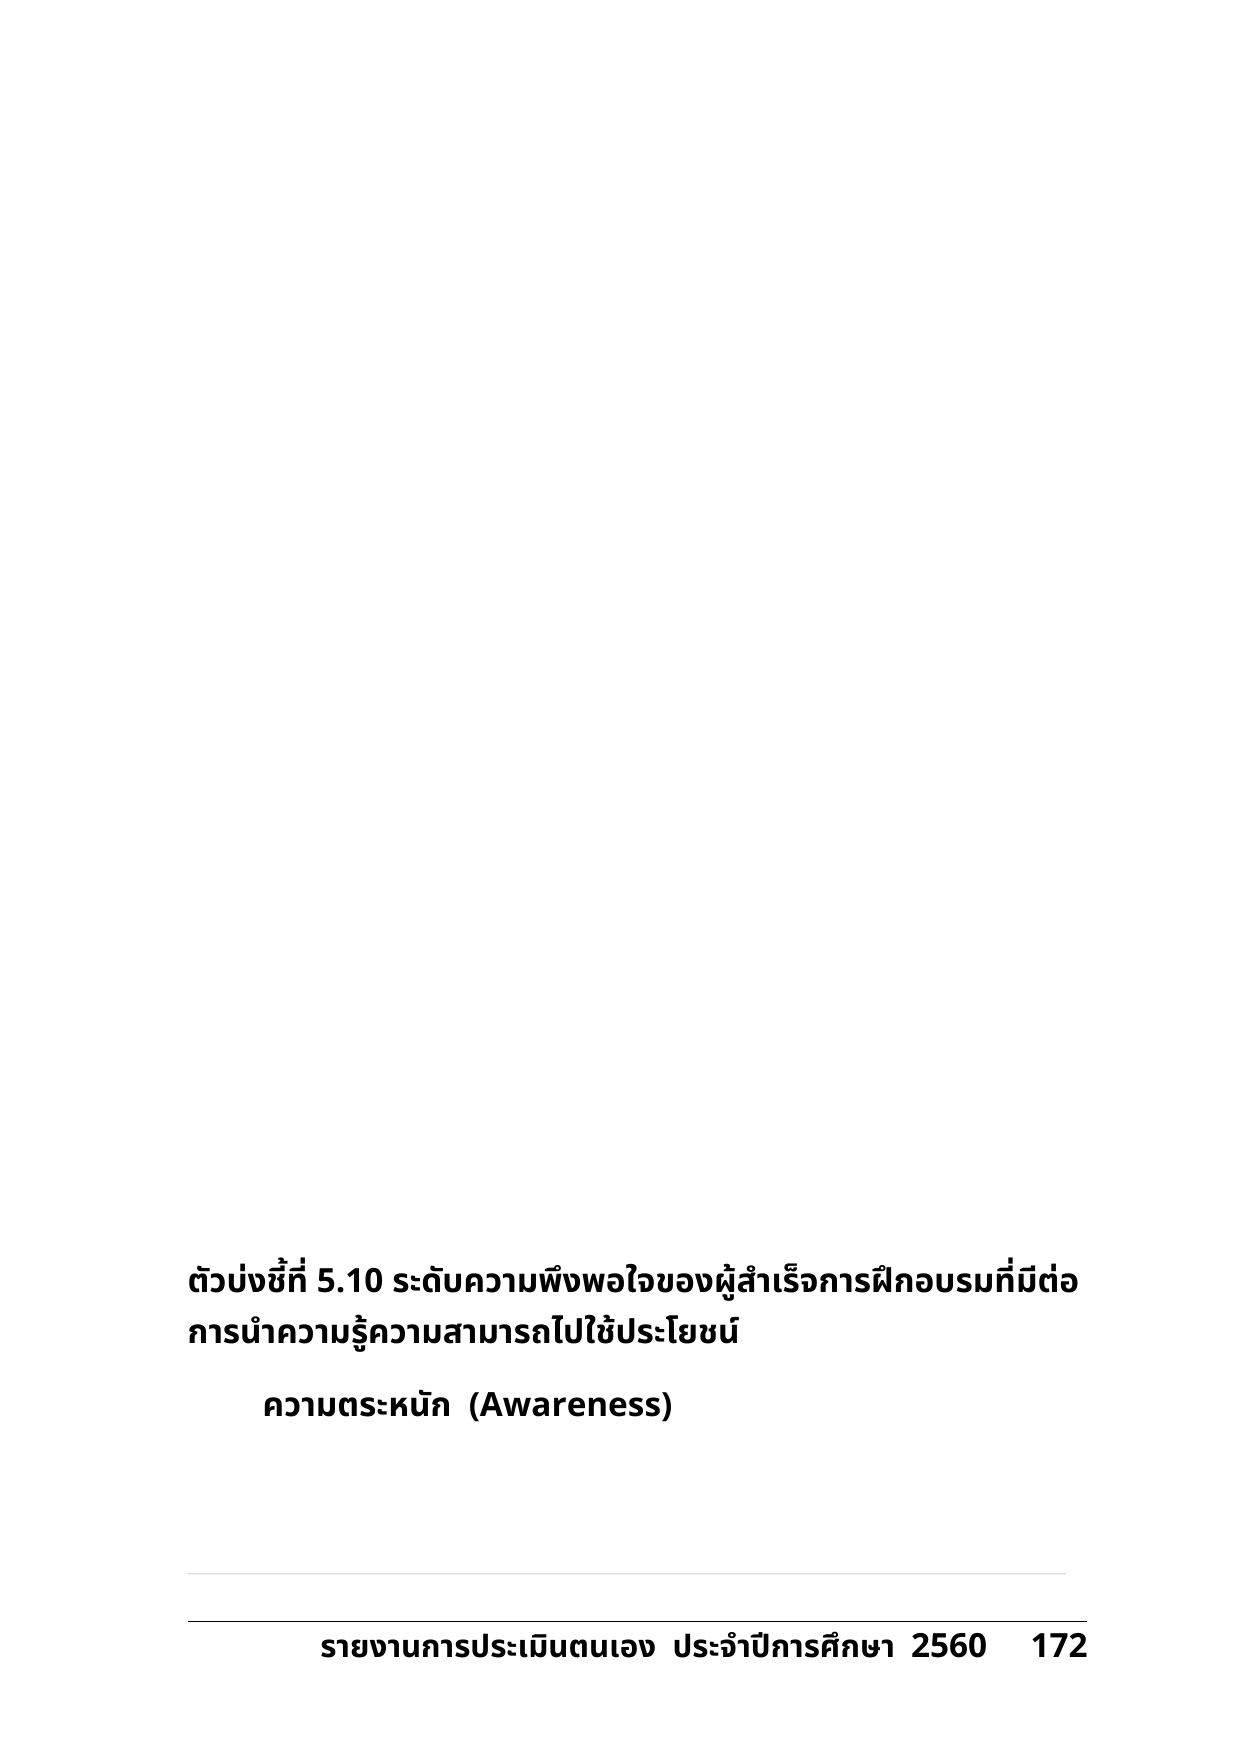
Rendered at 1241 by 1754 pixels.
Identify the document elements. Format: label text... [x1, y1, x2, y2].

text ความตระหนัก (Awareness) [187, 1381, 1022, 1432]
text ตัวบ่งชี้ที่ 5.10 ระดับความพึงพอใจของผู้สำเร็จการฝึกอบรมที่มีต่อการนำความรู้ความสามารถไปใช้ประโยชน์ [187, 1257, 1087, 1358]
